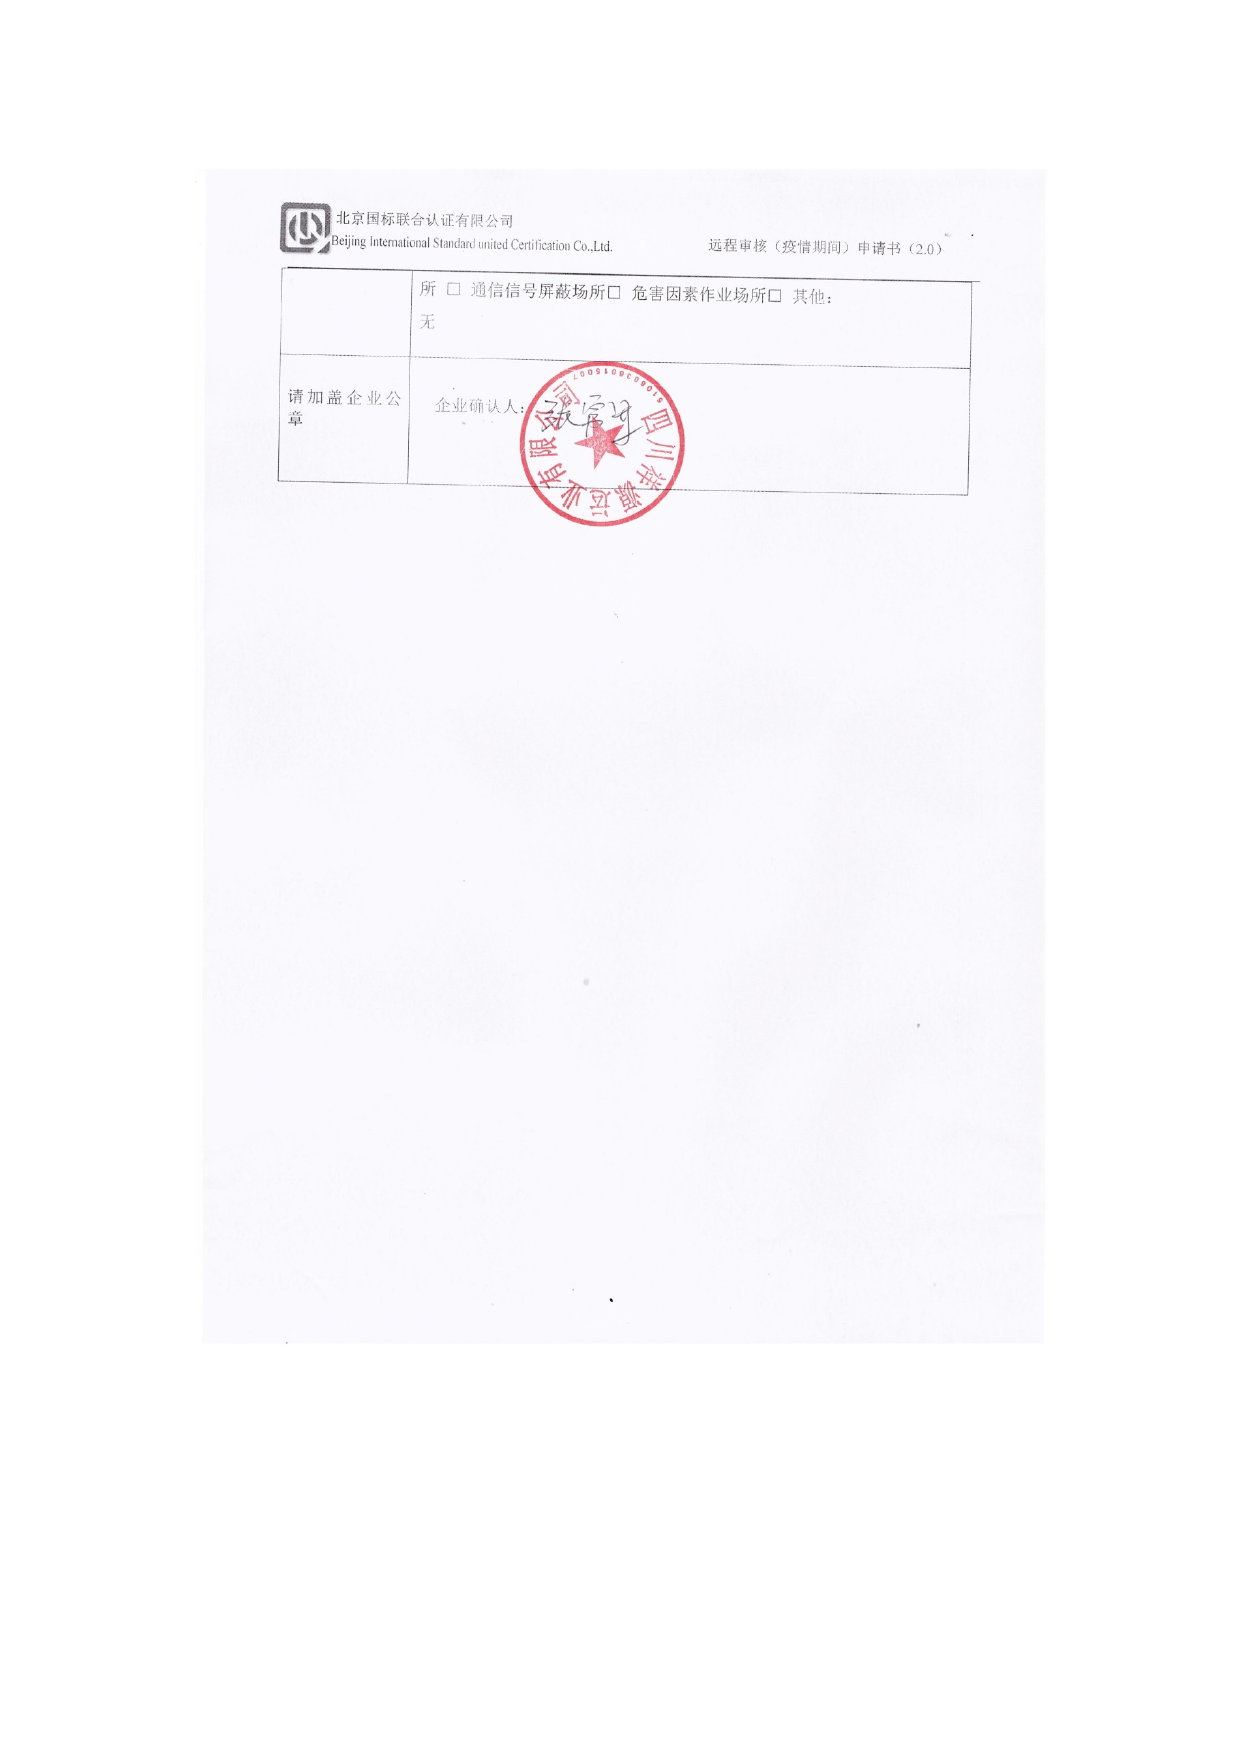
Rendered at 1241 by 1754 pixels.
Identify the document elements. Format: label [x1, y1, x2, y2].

picture [187, 162, 1053, 1351]
